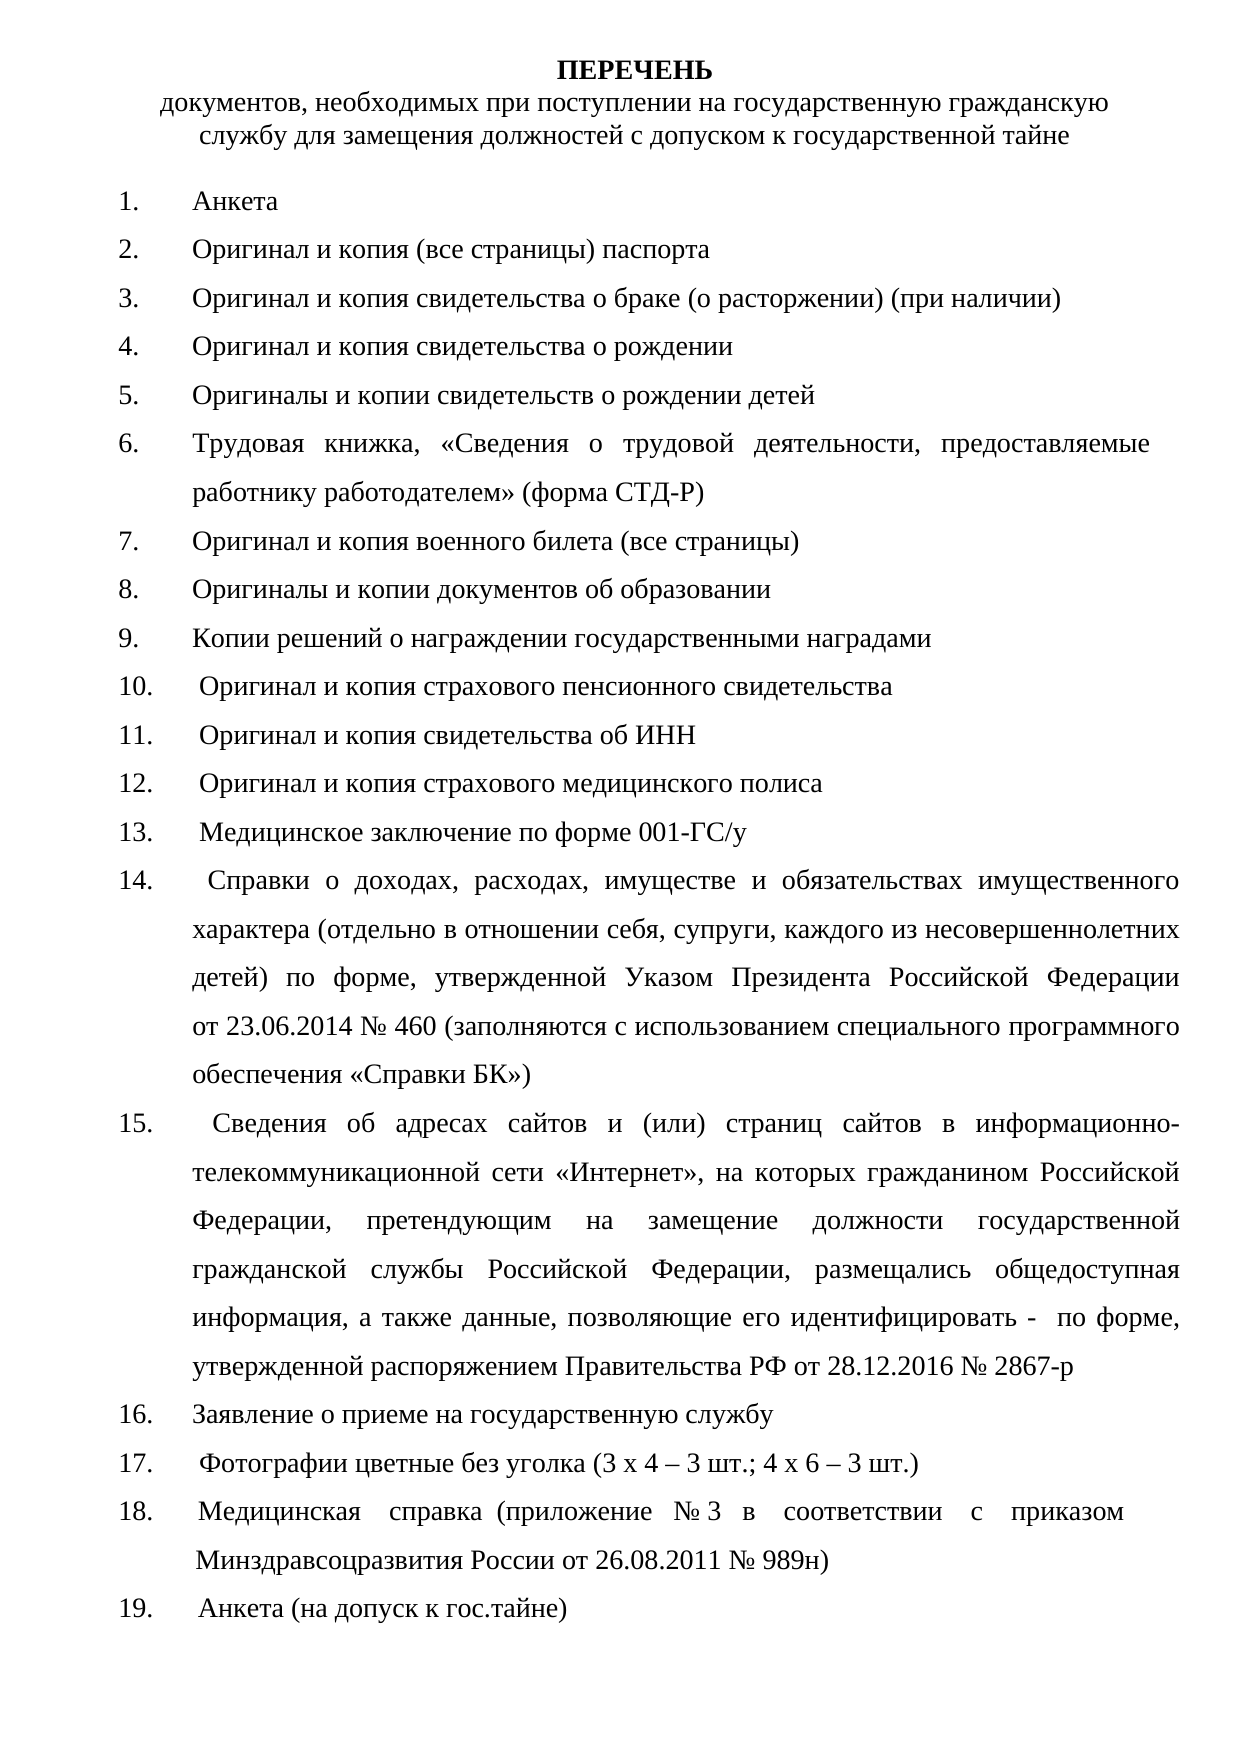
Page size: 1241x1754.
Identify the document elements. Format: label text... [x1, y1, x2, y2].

list Оригинал и копия военного билета (все страницы) [118, 524, 1152, 556]
list Сведения об адресах сайтов и (или) страниц сайтов в информационно-телекоммуникационной сети «Интернет», на которых гражданином Российской Федерации, претендующим на замещение должности государственной гражданской службы Российской Федерации, размещались общедоступная информация, а также данные, позволяющие его идентифицировать - по форме, утвержденной распоряжением Правительства РФ от 28.12.2016 № 2867-р [118, 1106, 1181, 1381]
list Оригиналы и копии документов об образовании [118, 572, 1152, 604]
list Оригинал и копия свидетельства о рождении [118, 329, 1152, 362]
list Копии решений о награждении государственными наградами [118, 621, 1152, 653]
list Справки о доходах, расходах, имуществе и обязательствах имущественного характера (отдельно в отношении себя, супруги, каждого из несовершеннолетних детей) по форме, утвержденной Указом Президента Российской Федерации от 23.06.2014 № 460 (заполняются с использованием специального программного обеспечения «Справки БК») [118, 863, 1181, 1090]
list Медицинское заключение по форме 001-ГС/у [118, 815, 1152, 847]
list Оригинал и копия (все страницы) паспорта [118, 232, 1152, 265]
text ПЕРЕЧЕНЬ [118, 53, 1152, 86]
list Заявление о приеме на государственную службу [118, 1397, 1152, 1430]
list Оригинал и копия страхового пенсионного свидетельства [118, 669, 1152, 702]
text Минздравсоцразвития России от 26.08.2011 № 989н) [118, 1543, 1152, 1575]
list Анкета (на допуск к гос.тайне) [118, 1592, 1152, 1624]
list Оригинал и копия свидетельства о браке (о расторжении) (при наличии) [118, 281, 1152, 313]
list Оригиналы и копии свидетельств о рождении детей [118, 378, 1152, 410]
list Медицинская справка (приложение № 3 в соответствии с приказом [118, 1494, 1152, 1527]
list Трудовая книжка, «Сведения о трудовой деятельности, предоставляемые работнику работодателем» (форма СТД-Р) [118, 427, 1152, 507]
list Анкета [118, 184, 1152, 216]
list Оригинал и копия страхового медицинского полиса [118, 766, 1152, 799]
list Оригинал и копия свидетельства об ИНН [118, 718, 1152, 750]
text документов, необходимых при поступлении на государственную гражданскую службу для замещения должностей с допуском к государственной тайне [118, 86, 1152, 150]
list Фотографии цветные без уголка (3 х 4 – 3 шт.; 4 х 6 – 3 шт.) [118, 1446, 1152, 1478]
